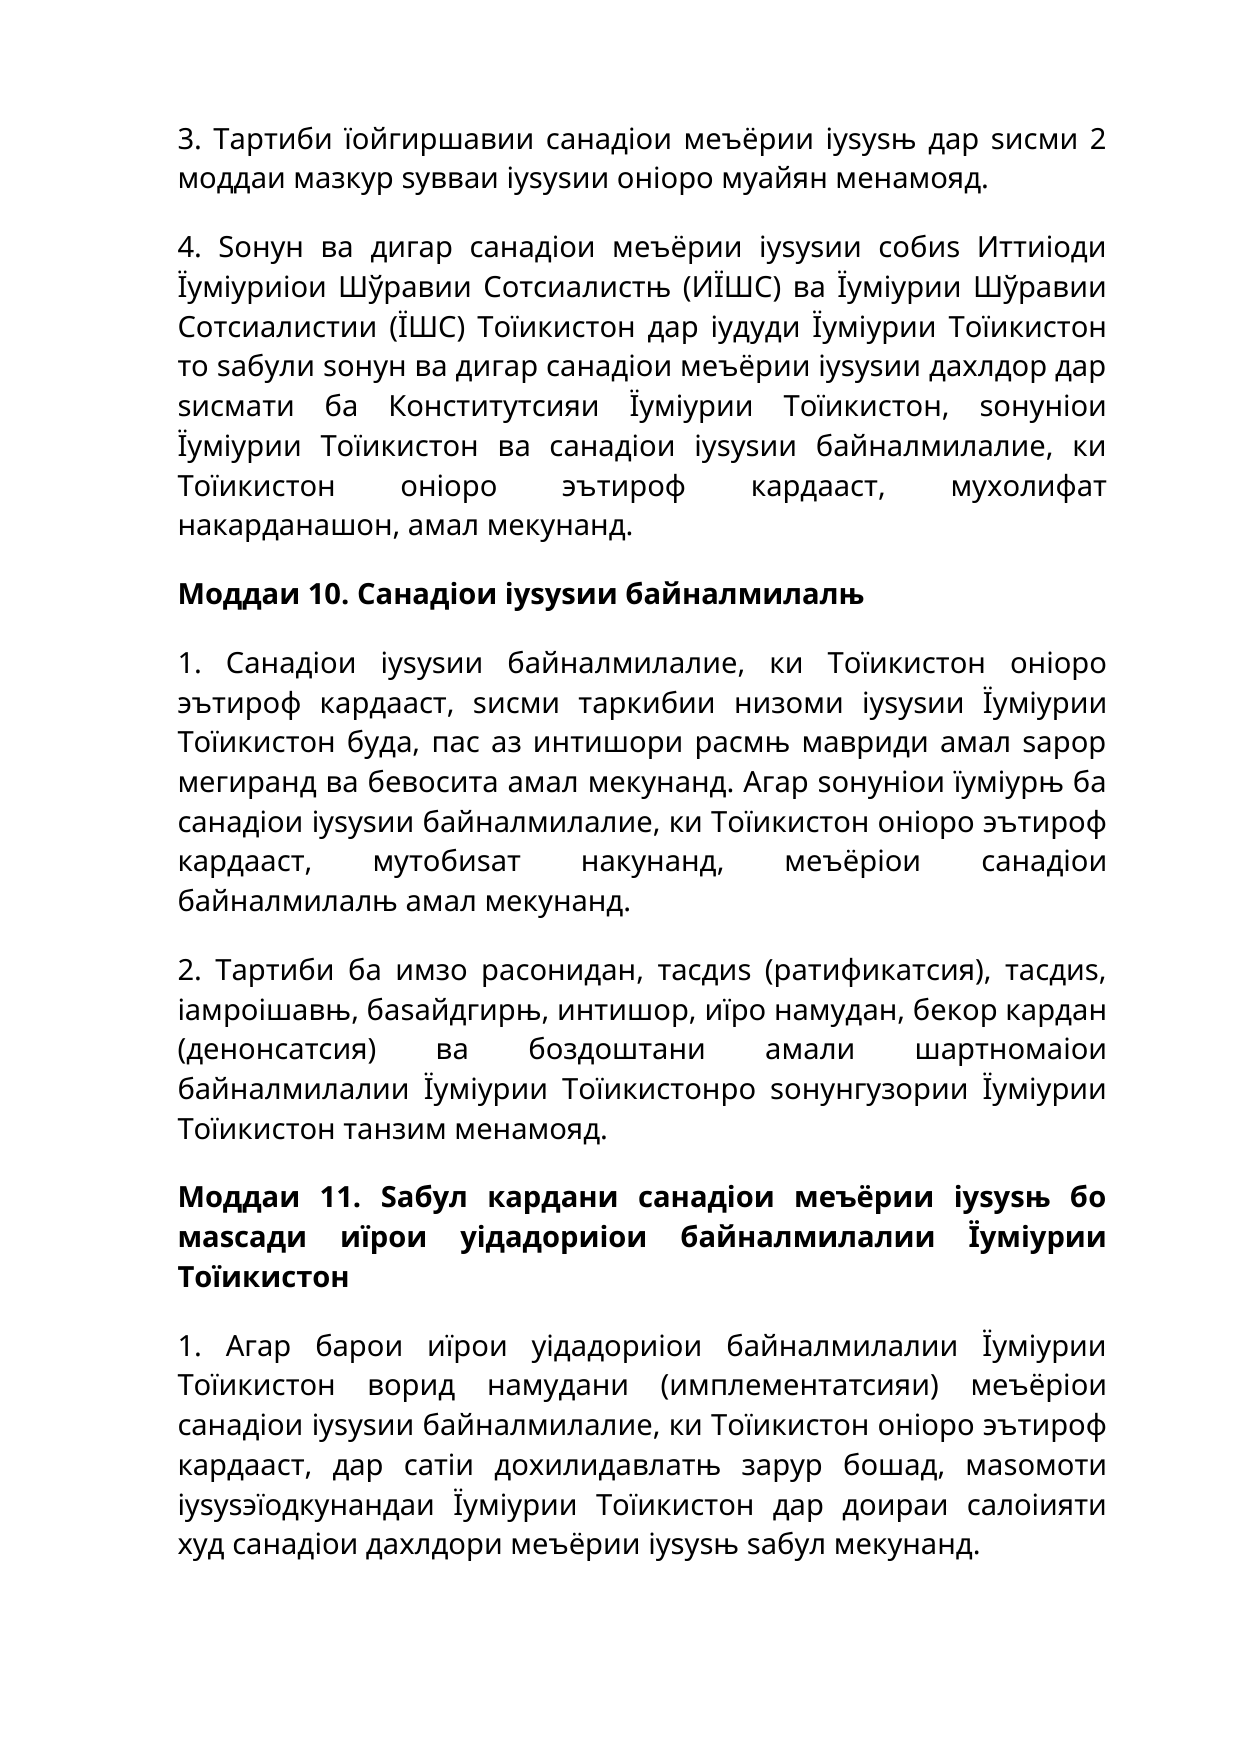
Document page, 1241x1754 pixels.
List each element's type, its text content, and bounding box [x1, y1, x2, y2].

text 3. Тартиби їойгиршавии санадіои меъёрии іуѕуѕњ дар ѕисми 2 моддаи мазкур ѕувваи іуѕуѕии оніоро муайян менамояд. [177, 118, 1107, 197]
text Моддаи 10. Санадіои іуѕуѕии байналмилалњ [177, 573, 1107, 613]
text Моддаи 11. Ѕабул кардани санадіои меъёрии іуѕуѕњ бо маѕсади иїрои уідадориіои байналмилалии Їуміурии Тоїикистон [177, 1177, 1107, 1296]
text 4. Ѕонун ва дигар санадіои меъёрии іуѕуѕии собиѕ Иттиіоди Їуміуриіои Шўравии Сотсиалистњ (ИЇШС) ва Їуміурии Шўравии Сотсиалистии (ЇШС) Тоїикистон дар іудуди Їуміурии Тоїикистон то ѕабули ѕонун ва дигар санадіои меъёрии іуѕуѕии дахлдор дар ѕисмати ба Конститутсияи Їуміурии Тоїикистон, ѕонуніои Їуміурии Тоїикистон ва санадіои іуѕуѕии байналмилалие, ки Тоїикистон оніоро эътироф кардааст, мухолифат накарданашон, амал мекунанд. [177, 227, 1107, 544]
text 1. Санадіои іуѕуѕии байналмилалие, ки Тоїикистон оніоро эътироф кардааст, ѕисми таркибии низоми іуѕуѕии Їуміурии Тоїикистон буда, пас аз интишори расмњ мавриди амал ѕарор мегиранд ва бевосита амал мекунанд. Агар ѕонуніои їуміурњ ба санадіои іуѕуѕии байналмилалие, ки Тоїикистон оніоро эътироф кардааст, мутобиѕат накунанд, меъёріои санадіои байналмилалњ амал мекунанд. [177, 642, 1107, 920]
text 2. Тартиби ба имзо расонидан, тасдиѕ (ратификатсия), тасдиѕ, іамроішавњ, баѕайдгирњ, интишор, иїро намудан, бекор кардан (денонсатсия) ва боздоштани амали шартномаіои байналмилалии Їуміурии Тоїикистонро ѕонунгузории Їуміурии Тоїикистон танзим менамояд. [177, 949, 1107, 1148]
text 1. Агар барои иїрои уідадориіои байналмилалии Їуміурии Тоїикистон ворид намудани (имплементатсияи) меъёріои санадіои іуѕуѕии байналмилалие, ки Тоїикистон оніоро эътироф кардааст, дар сатіи дохилидавлатњ зарур бошад, маѕомоти іуѕуѕэїодкунандаи Їуміурии Тоїикистон дар доираи салоіияти худ санадіои дахлдори меъёрии іуѕуѕњ ѕабул мекунанд. [177, 1325, 1107, 1563]
